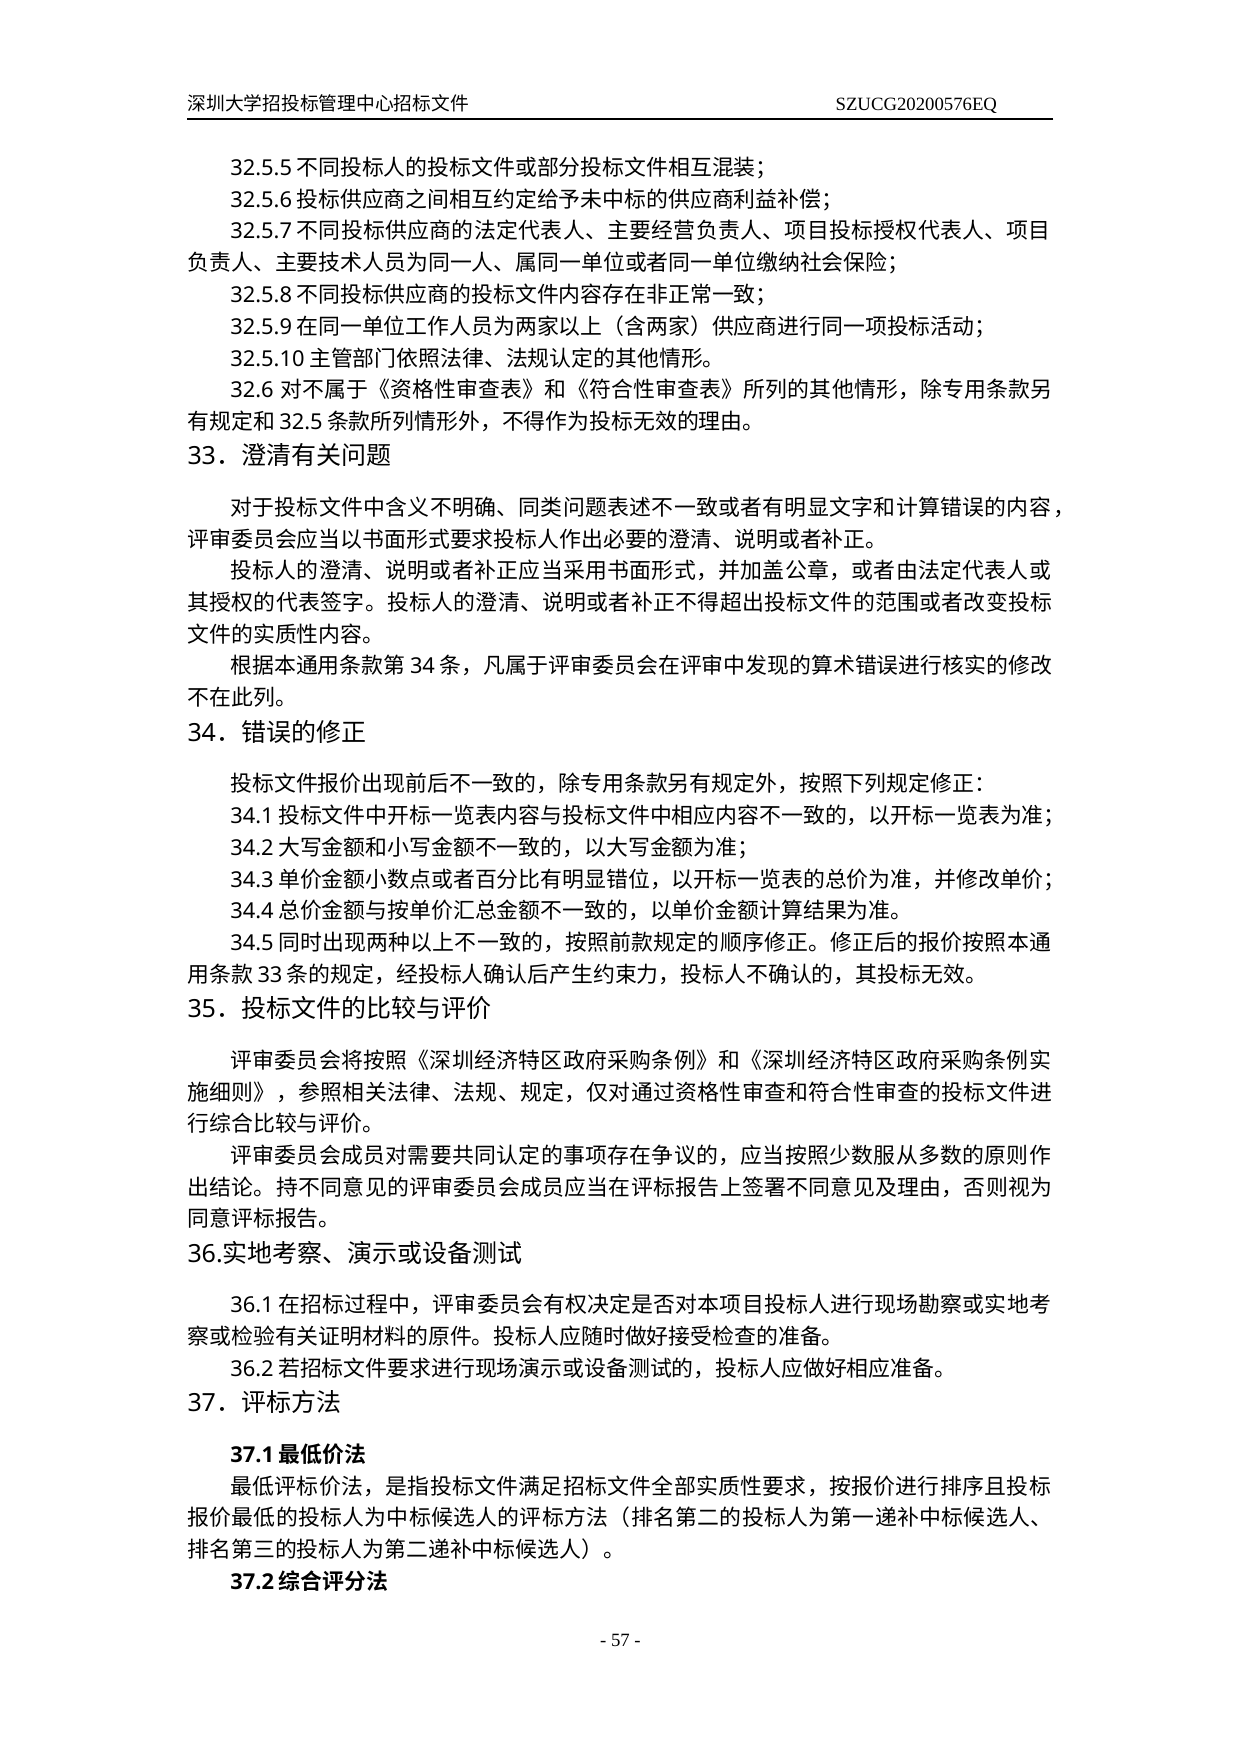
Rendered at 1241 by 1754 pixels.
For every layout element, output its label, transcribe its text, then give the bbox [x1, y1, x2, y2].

text 34.4总价金额与按单价汇总金额不一致的，以单价金额计算结果为准。 [187, 893, 1053, 925]
text 34.2大写金额和小写金额不一致的，以大写金额为准； [187, 830, 1053, 862]
text 投标文件报价出现前后不一致的，除专用条款另有规定外，按照下列规定修正： [187, 766, 1053, 798]
text 37.2综合评分法 [187, 1564, 1053, 1596]
text 34．错误的修正 [187, 712, 1053, 748]
text 32.5.10主管部门依照法律、法规认定的其他情形。 [187, 341, 1053, 372]
text 32.5.6投标供应商之间相互约定给予未中标的供应商利益补偿； [187, 182, 1053, 213]
text 对于投标文件中含义不明确、同类问题表述不一致或者有明显文字和计算错误的内容，评审委员会应当以书面形式要求投标人作出必要的澄清、说明或者补正。 [187, 490, 1053, 553]
text 投标人的澄清、说明或者补正应当采用书面形式，并加盖公章，或者由法定代表人或其授权的代表签字。投标人的澄清、说明或者补正不得超出投标文件的范围或者改变投标文件的实质性内容。 [187, 553, 1053, 648]
text 34.5同时出现两种以上不一致的，按照前款规定的顺序修正。修正后的报价按照本通用条款33条的规定，经投标人确认后产生约束力，投标人不确认的，其投标无效。 [187, 925, 1053, 989]
text 36.1在招标过程中，评审委员会有权决定是否对本项目投标人进行现场勘察或实地考察或检验有关证明材料的原件。投标人应随时做好接受检查的准备。 [187, 1287, 1053, 1351]
text 根据本通用条款第34条，凡属于评审委员会在评审中发现的算术错误进行核实的修改不在此列。 [187, 648, 1053, 712]
text 34.3单价金额小数点或者百分比有明显错位，以开标一览表的总价为准，并修改单价； [187, 862, 1053, 893]
text 32.5.9在同一单位工作人员为两家以上（含两家）供应商进行同一项投标活动； [187, 309, 1053, 341]
text 最低评标价法，是指投标文件满足招标文件全部实质性要求，按报价进行排序且投标报价最低的投标人为中标候选人的评标方法（排名第二的投标人为第一递补中标候选人、排名第三的投标人为第二递补中标候选人）。 [187, 1469, 1053, 1564]
text 32.6 对不属于《资格性审查表》和《符合性审查表》所列的其他情形，除专用条款另有规定和32.5条款所列情形外，不得作为投标无效的理由。 [187, 372, 1053, 436]
text 35．投标文件的比较与评价 [187, 989, 1053, 1025]
text 36.2若招标文件要求进行现场演示或设备测试的，投标人应做好相应准备。 [187, 1351, 1053, 1383]
text 32.5.7不同投标供应商的法定代表人、主要经营负责人、项目投标授权代表人、项目负责人、主要技术人员为同一人、属同一单位或者同一单位缴纳社会保险； [187, 213, 1053, 277]
text 评审委员会成员对需要共同认定的事项存在争议的，应当按照少数服从多数的原则作出结论。持不同意见的评审委员会成员应当在评标报告上签署不同意见及理由，否则视为同意评标报告。 [187, 1138, 1053, 1233]
text 32.5.5不同投标人的投标文件或部分投标文件相互混装； [187, 150, 1053, 182]
text 37．评标方法 [187, 1383, 1053, 1419]
text 32.5.8不同投标供应商的投标文件内容存在非正常一致； [187, 277, 1053, 309]
text 36.实地考察、演示或设备测试 [187, 1233, 1053, 1269]
text 33．澄清有关问题 [187, 436, 1053, 472]
text 评审委员会将按照《深圳经济特区政府采购条例》和《深圳经济特区政府采购条例实施细则》，参照相关法律、法规、规定，仅对通过资格性审查和符合性审查的投标文件进行综合比较与评价。 [187, 1043, 1053, 1138]
text 37.1最低价法 [187, 1437, 1053, 1469]
text 34.1投标文件中开标一览表内容与投标文件中相应内容不一致的，以开标一览表为准； [187, 798, 1053, 830]
